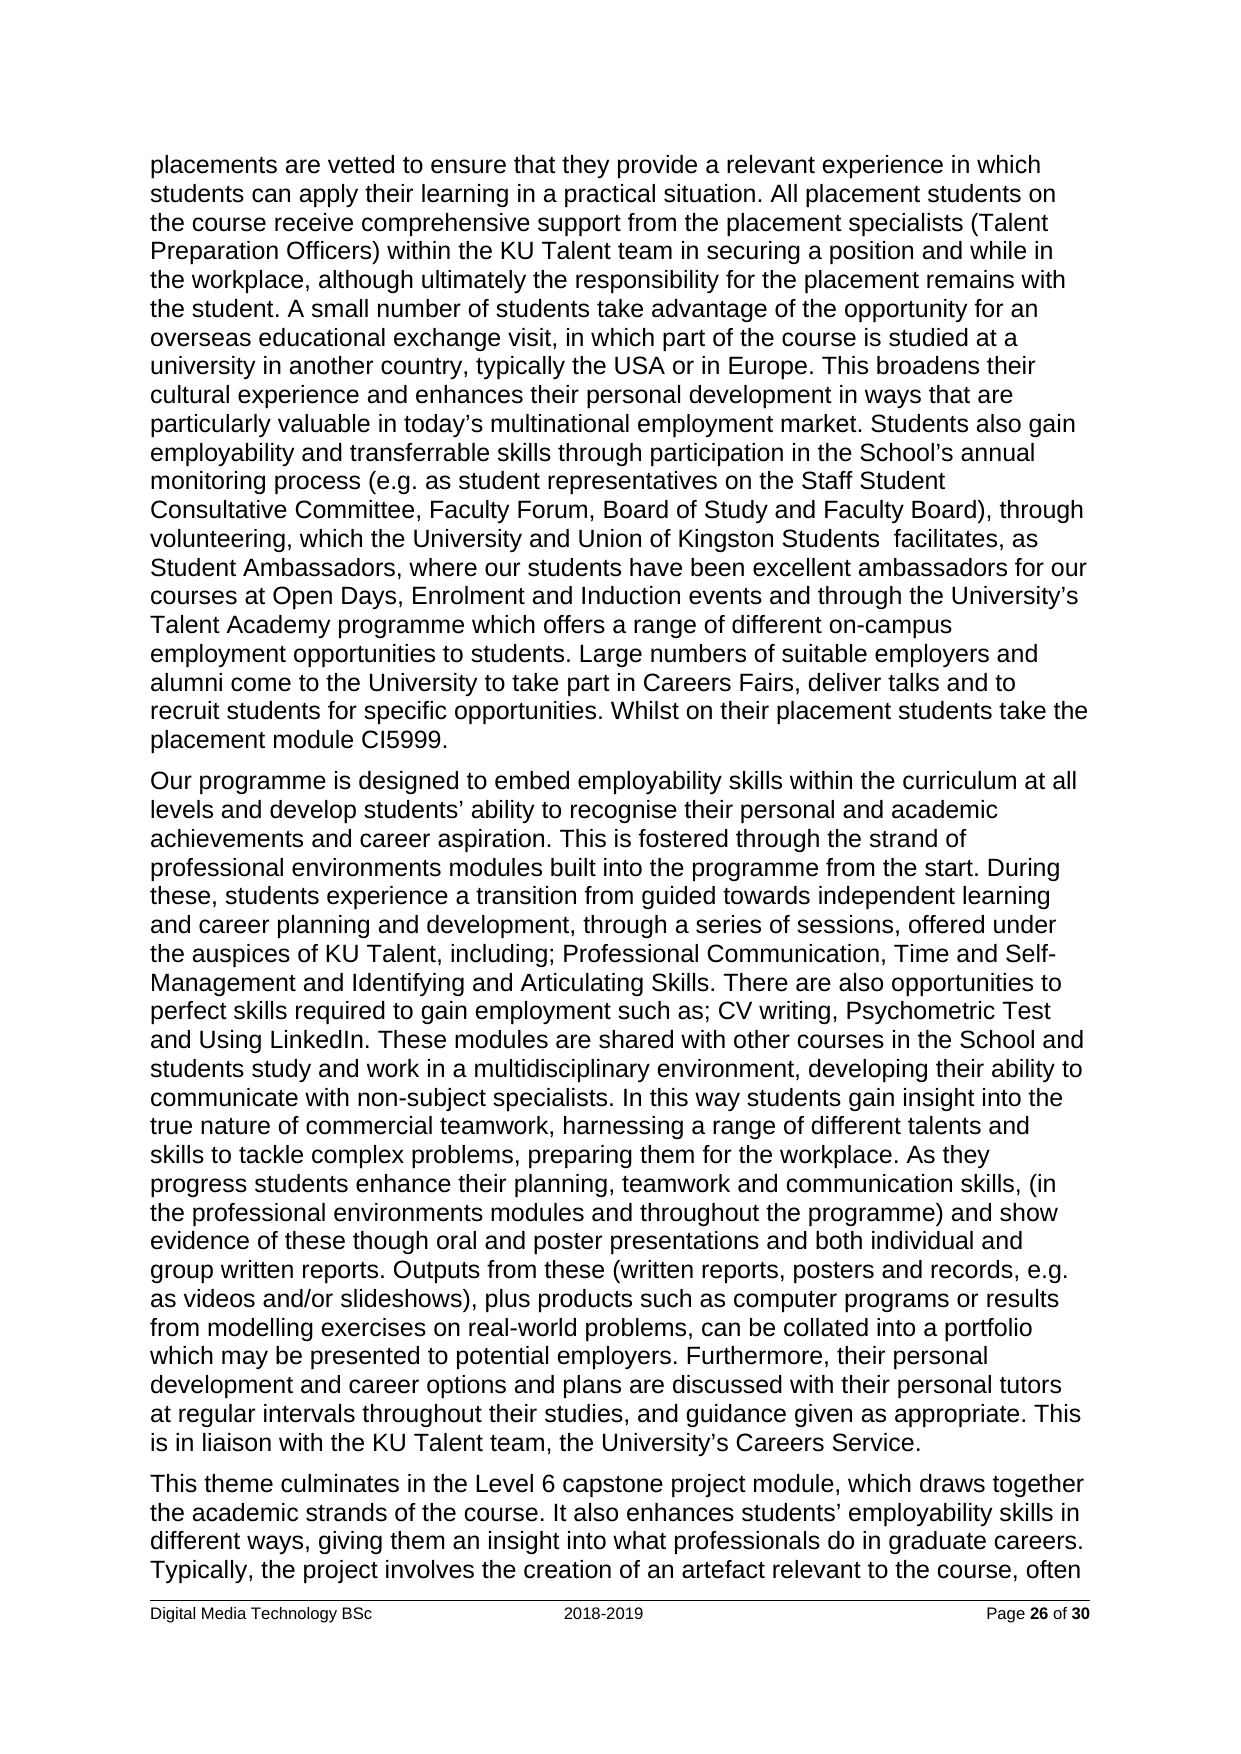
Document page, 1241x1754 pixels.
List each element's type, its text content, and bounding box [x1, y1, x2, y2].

text Our programme is designed to embed employability skills within the curriculum at all levels and develop students’ ability to recognise their personal and academic achievements and career aspiration. This is fostered through the strand of professional environments modules built into the programme from the start. During these, students experience a transition from guided towards independent learning and career planning and development, through a series of sessions, offered under the auspices of KU Talent, including; Professional Communication, Time and Self-Management and Identifying and Articulating Skills. There are also opportunities to perfect skills required to gain employment such as; CV writing, Psychometric Test and Using LinkedIn. These modules are shared with other courses in the School and students study and work in a multidisciplinary environment, developing their ability to communicate with non-subject specialists. In this way students gain insight into the true nature of commercial teamwork, harnessing a range of different talents and skills to tackle complex problems, preparing them for the workplace. As they progress students enhance their planning, teamwork and communication skills, (in the professional environments modules and throughout the programme) and show evidence of these though oral and poster presentations and both individual and group written reports. Outputs from these (written reports, posters and records, e.g. as videos and/or slideshows), plus products such as computer programs or results from modelling exercises on real-world problems, can be collated into a portfolio which may be presented to potential employers. Furthermore, their personal development and career options and plans are discussed with their personal tutors at regular intervals throughout their studies, and guidance given as appropriate. This is in liaison with the KU Talent team, the University’s Careers Service. [150, 766, 1090, 1456]
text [150, 1469, 1090, 1584]
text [150, 150, 1090, 754]
